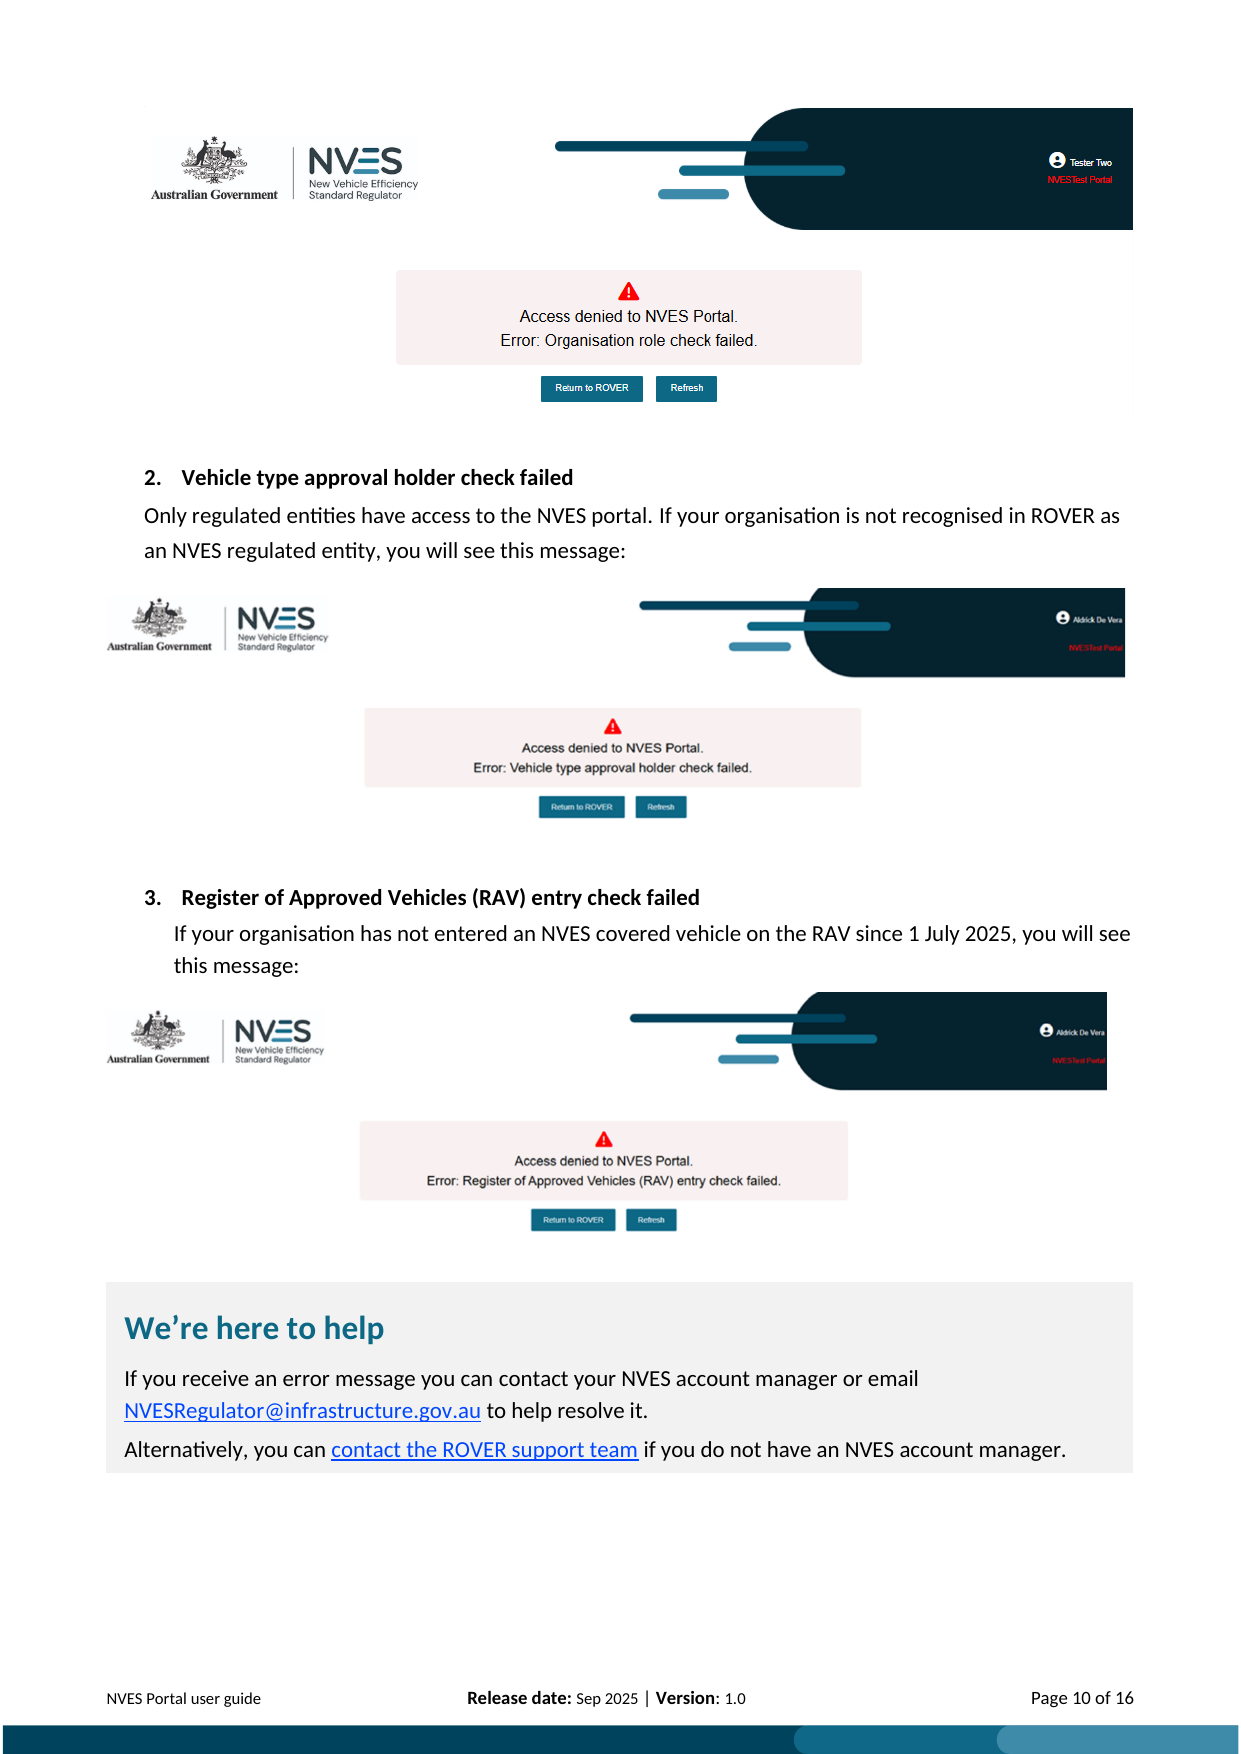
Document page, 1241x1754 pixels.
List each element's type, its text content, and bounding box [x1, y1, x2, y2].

picture [106, 992, 1107, 1232]
list Register of Approved Vehicles (RAV) entry check failed [144, 883, 1134, 911]
list If your organisation has not entered an NVES covered vehicle on the RAV since 1 July 2025, you will see this message: [173, 919, 1134, 979]
list Vehicle type approval holder check failed [144, 463, 1134, 491]
list Only regulated entities have access to the NVES portal. If your organisation is not recognised in ROVER as an NVES regulated entity, you will see this message: [144, 502, 1134, 565]
picture [143, 106, 1134, 416]
picture [795, 1725, 1239, 1754]
table_header We’re here to help If you receive an error message you can contact your NVES account manager or email NVESRegulator@infrastructure.gov.au to help resolve it. Alternatively, you can contact the ROVER support team if you do not have an NVES account manager. [106, 1282, 1133, 1473]
picture [106, 588, 1125, 822]
